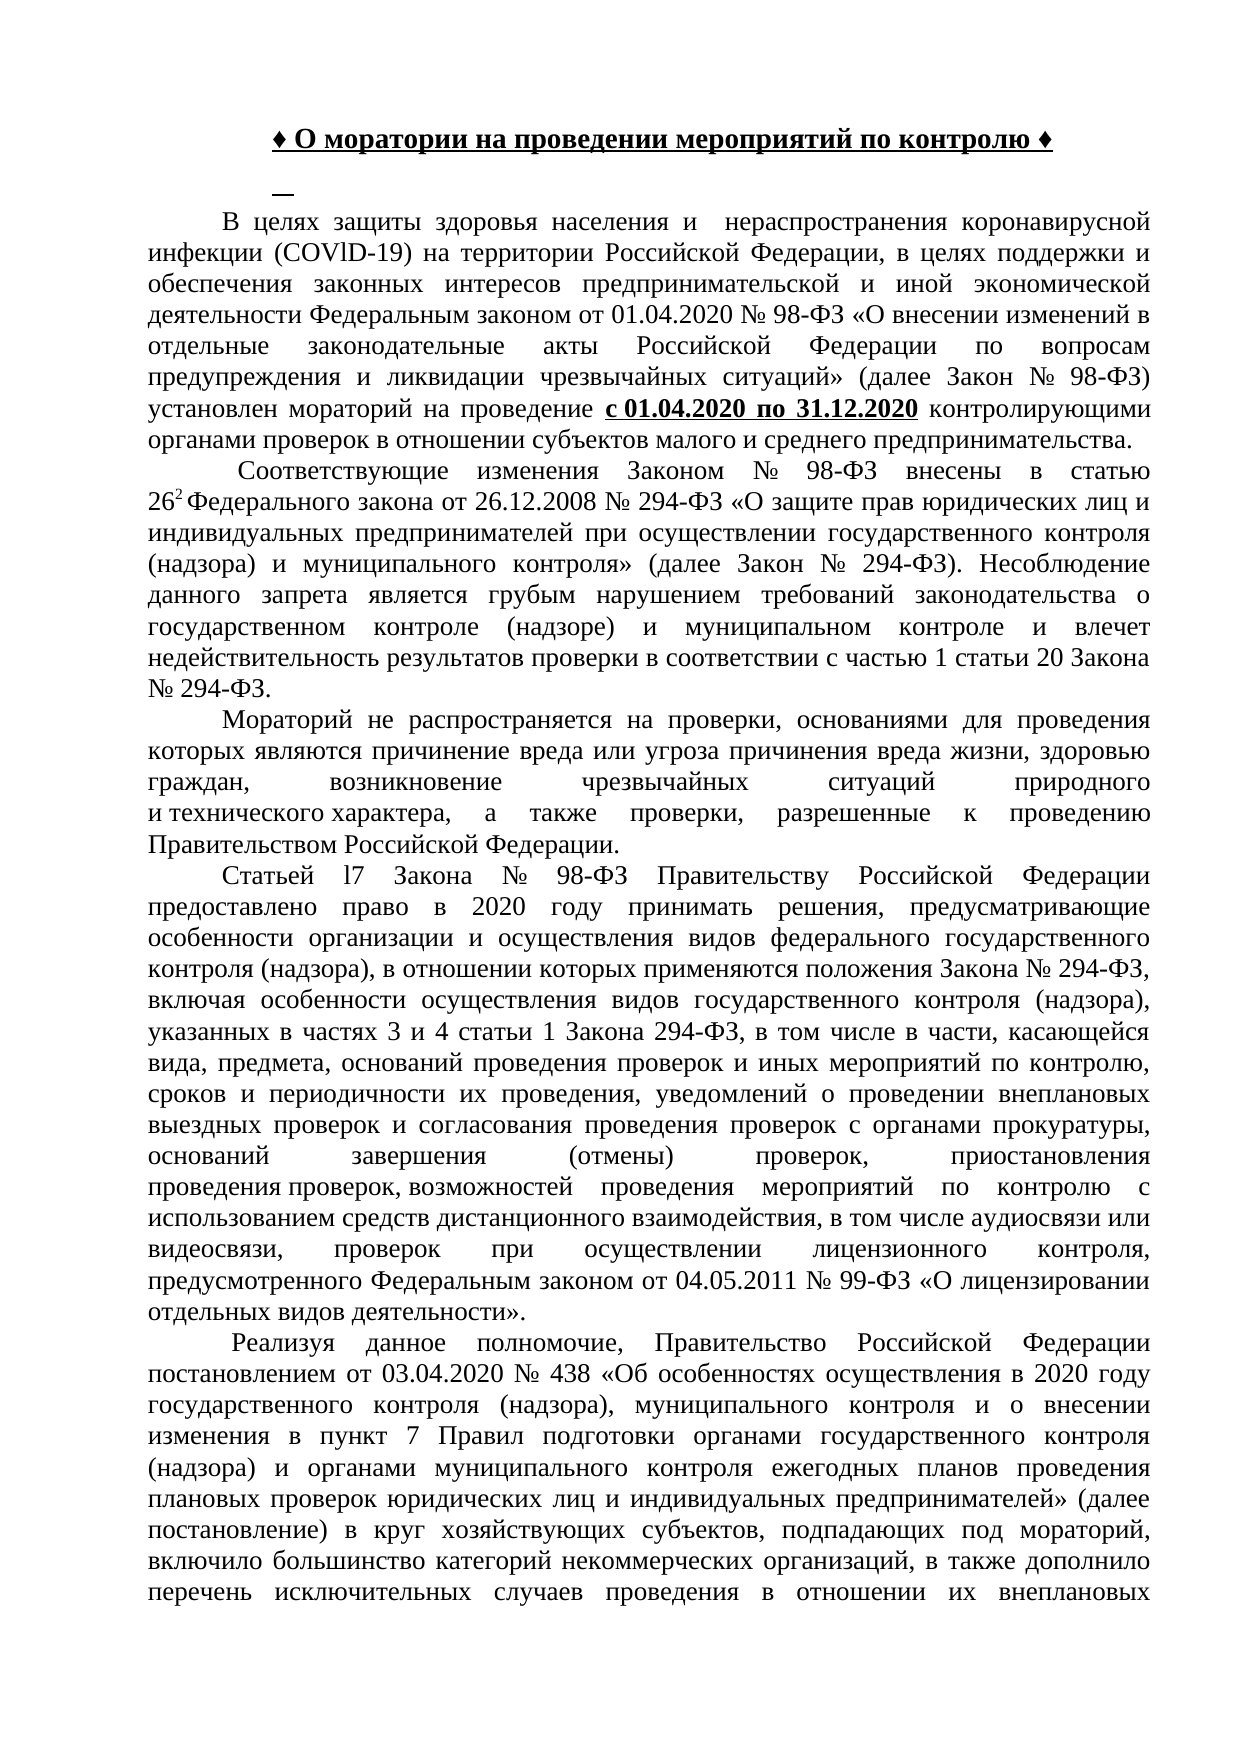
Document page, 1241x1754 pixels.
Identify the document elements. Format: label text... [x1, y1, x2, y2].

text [148, 1326, 1152, 1606]
text Мораторий не распространяется на проверки, основаниями для проведения которых являются причинение вреда или угроза причинения вреда жизни, здоровью граждан, возникновение чрезвычайных ситуаций природного и технического характера, а также проверки, разрешенные к проведению Правительством Российской Федерации. [148, 703, 1152, 859]
text В целях защиты здоровья населения и нераспространения коронавирусной инфекции (COVlD-19) на территории Российской Федерации, в целях поддержки и обеспечения законных интересов предпринимательской и иной экономической деятельности Федеральным законом от 01.04.2020 № 98-ФЗ «О внесении изменений в отдельные законодательные акты Российской Федерации по вопросам предупреждения и ликвидации чрезвычайных ситуаций» (далее Закон № 98-ФЗ) установлен мораторий на проведение с 01.04.2020 по 31.12.2020 контролирующими органами проверок в отношении субъектов малого и среднего предпринимательства. [148, 205, 1152, 454]
text Статьей l7 Закона № 98-ФЗ Правительству Российской Федерации предоставлено право в 2020 году принимать решения, предусматривающие особенности организации и осуществления видов федерального государственного контроля (надзора), в отношении которых применяются положения Закона № 294-ФЗ, включая особенности осуществления видов государственного контроля (надзора), указанных в частях 3 и 4 статьи 1 Закона 294-ФЗ, в том числе в части, касающейся вида, предмета, оснований проведения проверок и иных мероприятий по контролю, сроков и периодичности их проведения, уведомлений о проведении внеплановых выездных проверок и согласования проведения проверок с органами прокуратуры, оснований завершения (отмены) проверок, приостановления проведения проверок, возможностей проведения мероприятий по контролю с использованием средств дистанционного взаимодействия, в том числе аудиосвязи или видеосвязи, проверок при осуществлении лицензионного контроля, предусмотренного Федеральным законом от 04.05.2011 № 99-ФЗ «О лицензировании отдельных видов деятельности». [148, 859, 1152, 1326]
text Соответствующие изменения Законом № 98-ФЗ внесены в статью 262 Федерального закона от 26.12.2008 № 294-ФЗ «О защите прав юридических лиц и индивидуальных предпринимателей при осуществлении государственного контроля (надзора) и муниципального контроля» (далее Закон № 294-ФЗ). Несоблюдение данного запрета является грубым нарушением требований законодательства о государственном контроле (надзоре) и муниципальном контроле и влечет недействительность результатов проверки в соответствии с частью 1 статьи 20 Закона № 294-ФЗ. [148, 454, 1152, 703]
text ♦ О моратории на проведении мероприятий по контролю ♦ [176, 118, 1133, 154]
